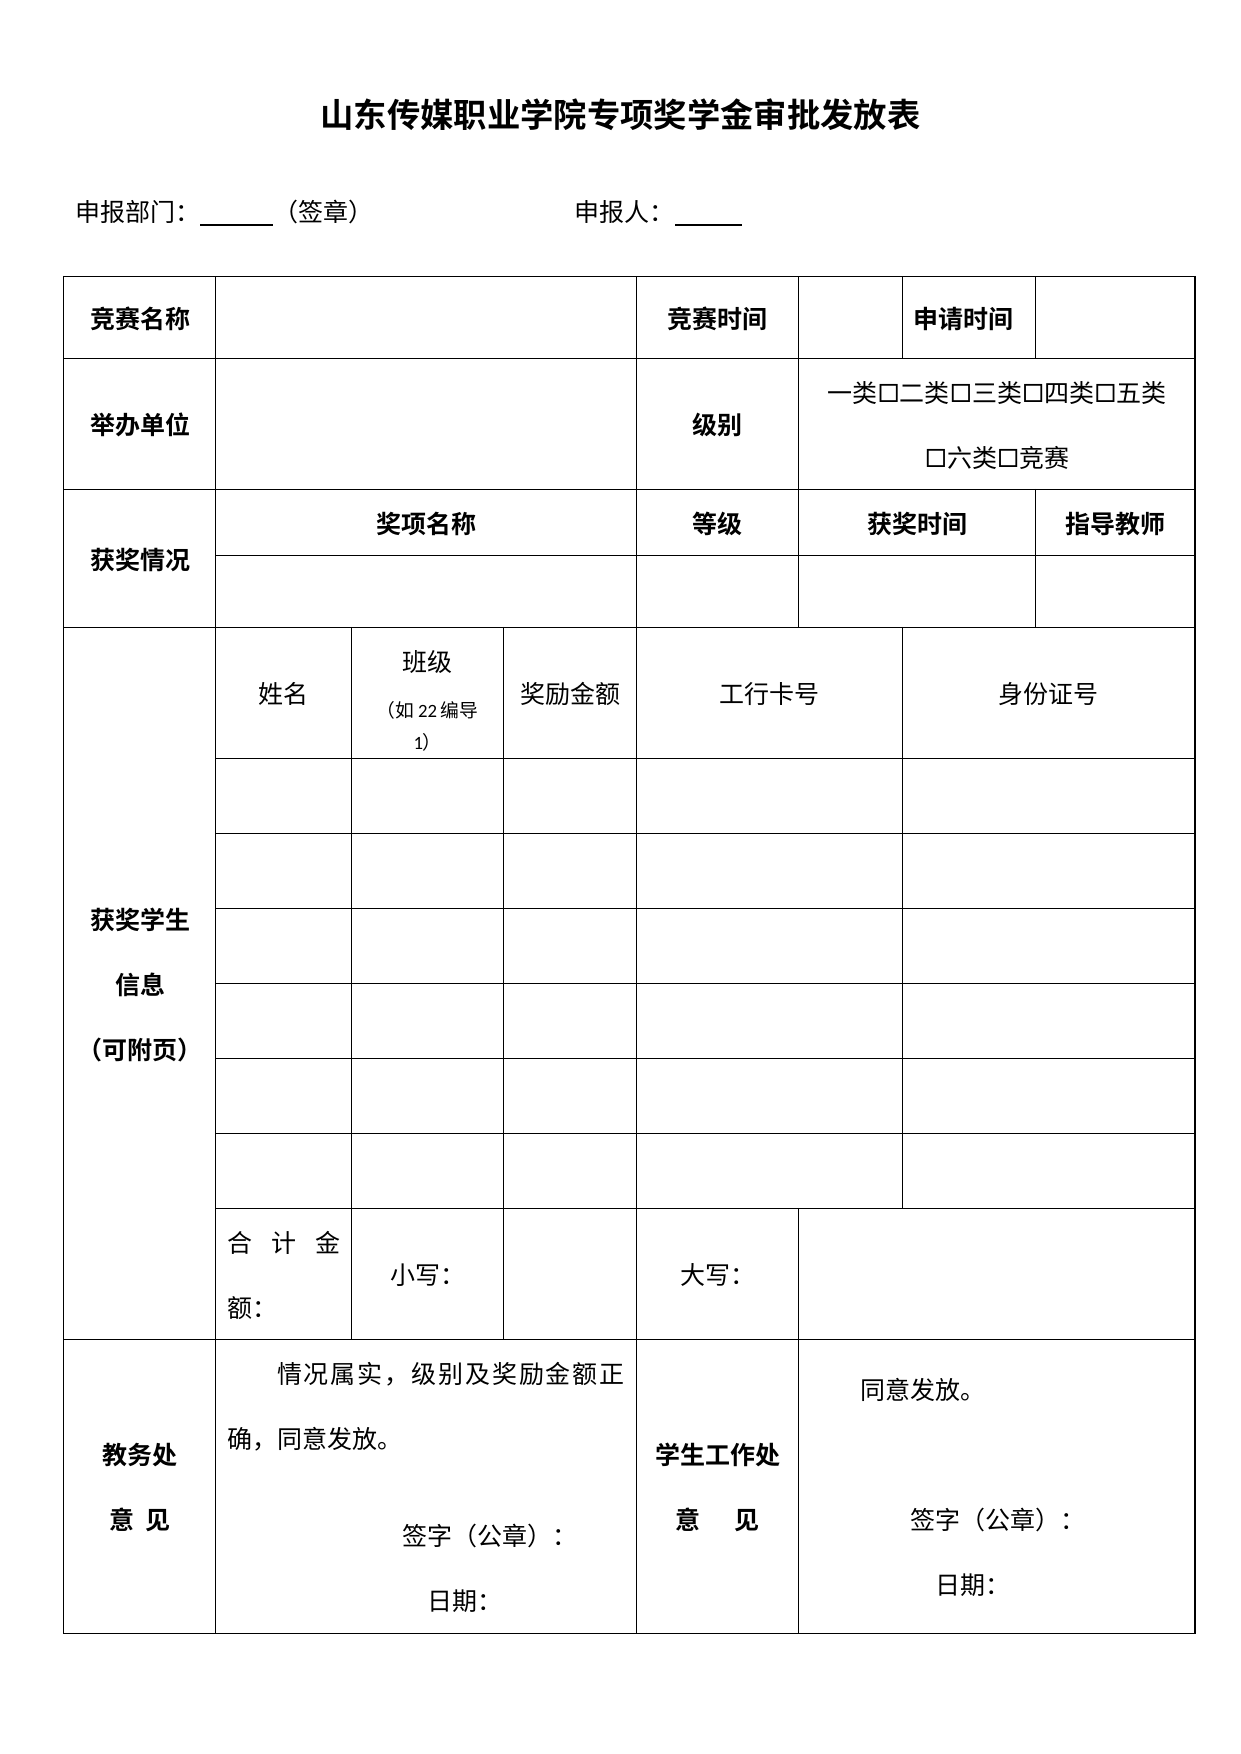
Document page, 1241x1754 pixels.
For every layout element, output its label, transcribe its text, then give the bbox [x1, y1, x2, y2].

table_cell [903, 1134, 1194, 1208]
table_header [1036, 277, 1194, 358]
table_cell [216, 1059, 351, 1133]
table_cell 指导教师 [1036, 490, 1194, 555]
table_cell [216, 909, 351, 983]
table_cell [216, 759, 351, 833]
table_cell [903, 909, 1194, 983]
table_header 竞赛时间 [637, 277, 798, 358]
table_cell 奖励金额 [504, 628, 636, 758]
table_header 申请时间 [903, 277, 1035, 358]
table_cell [216, 984, 351, 1058]
table_cell [504, 1059, 636, 1133]
table_cell [1036, 556, 1194, 627]
table_cell [504, 834, 636, 908]
table_cell [637, 759, 902, 833]
table_cell [352, 759, 503, 833]
table_cell [352, 1134, 503, 1208]
table_cell [799, 556, 1035, 627]
table_cell [637, 834, 902, 908]
table_cell [352, 834, 503, 908]
table_cell 学生工作处 意 见 [637, 1340, 798, 1632]
table_header [799, 277, 902, 358]
table_cell 大写： [637, 1209, 798, 1339]
table_header 竞赛名称 [64, 277, 215, 358]
table_cell [504, 1134, 636, 1208]
table_cell [504, 1209, 636, 1339]
table_cell [216, 359, 636, 489]
table_cell 一类二类三类四类五类六类竞赛 [799, 359, 1194, 489]
table_cell 身份证号 [903, 628, 1194, 758]
table_header [216, 277, 636, 358]
table_cell [903, 834, 1194, 908]
table_cell [216, 834, 351, 908]
table_cell 获奖学生 信息 （可附页） [64, 628, 215, 1339]
table_cell 级别 [637, 359, 798, 489]
table_cell [637, 909, 902, 983]
table_cell 获奖时间 [799, 490, 1035, 555]
table_cell [504, 984, 636, 1058]
table_cell [352, 1059, 503, 1133]
table_cell 获奖情况 [64, 490, 215, 627]
text 山东传媒职业学院专项奖学金审批发放表 [75, 81, 1165, 146]
table_cell [637, 556, 798, 627]
table_cell [637, 1059, 902, 1133]
table_cell 同意发放。 签字（公章）： 日期： [799, 1340, 1194, 1632]
table_cell [637, 1134, 902, 1208]
table_cell 情况属实，级别及奖励金额正确，同意发放。 签字（公章）： 日期： [216, 1340, 636, 1632]
table_cell [216, 556, 636, 627]
table_cell [216, 1134, 351, 1208]
table_cell [903, 1059, 1194, 1133]
table_cell 姓名 [216, 628, 351, 758]
table_cell [504, 909, 636, 983]
table_cell 举办单位 [64, 359, 215, 489]
table_cell 奖项名称 [216, 490, 636, 555]
table_cell 教务处 意 见 [64, 1340, 215, 1632]
table_cell [352, 909, 503, 983]
table_cell 工行卡号 [637, 628, 902, 758]
table_cell 等级 [637, 490, 798, 555]
table_cell [903, 759, 1194, 833]
table_cell 合计金额： [216, 1209, 351, 1339]
table_cell [352, 984, 503, 1058]
table_cell [799, 1209, 1194, 1339]
text 申报部门： （签章） 申报人： [75, 178, 1165, 243]
table_cell [637, 984, 902, 1058]
table_cell 小写： [352, 1209, 503, 1339]
table_cell [504, 759, 636, 833]
table_cell 班级 （如22编导1） [352, 628, 503, 758]
table_cell [903, 984, 1194, 1058]
